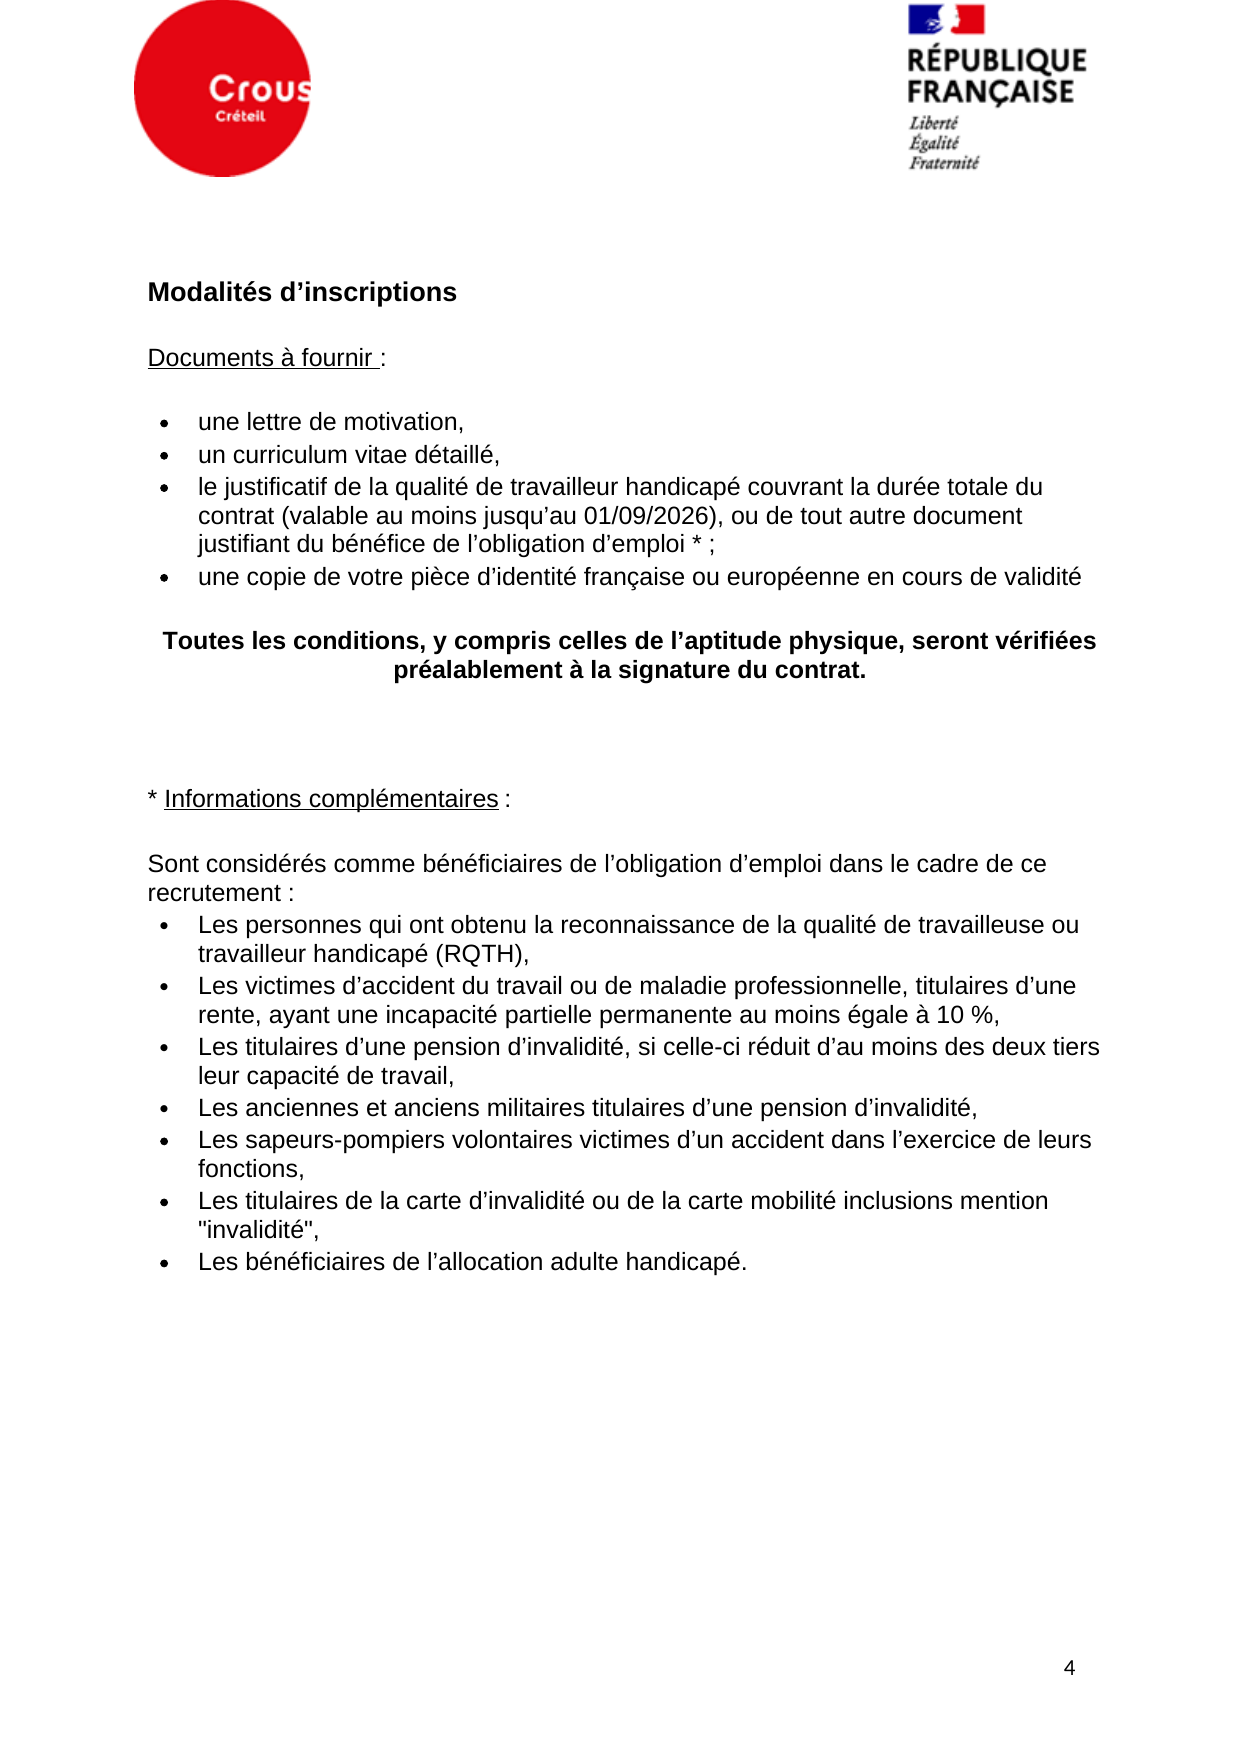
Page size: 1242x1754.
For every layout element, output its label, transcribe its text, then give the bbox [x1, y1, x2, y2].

list le justificatif de la qualité de travailleur handicapé couvrant la durée totale du contrat (valable au moins jusqu’au 01/09/2026), ou de tout autre document justifiant du bénéfice de l’obligation d’emploi * ; [160, 472, 1112, 558]
list une copie de votre pièce d’identité française ou européenne en cours de validité [160, 562, 1112, 590]
text Toutes les conditions, y compris celles de l’aptitude physique, seront vérifiées préalablement à la signature du contrat. [147, 626, 1112, 684]
list Les anciennes et anciens militaires titulaires d’une pension d’invalidité, [160, 1093, 1112, 1122]
list Les titulaires d’une pension d’invalidité, si celle-ci réduit d’au moins des deux tiers leur capacité de travail, [160, 1032, 1112, 1089]
text Documents à fournir : [147, 343, 1112, 371]
picture [134, 0, 311, 177]
list Les bénéficiaires de l’allocation adulte handicapé. [160, 1247, 1112, 1276]
list un curriculum vitae détaillé, [160, 439, 1112, 468]
text Sont considérés comme bénéficiaires de l’obligation d’emploi dans le cadre de ce recrutement : [147, 849, 1112, 906]
list Les titulaires de la carte d’invalidité ou de la carte mobilité inclusions mention "invalidité", [160, 1186, 1112, 1244]
list Les victimes d’accident du travail ou de maladie professionnelle, titulaires d’une rente, ayant une incapacité partielle permanente au moins égale à 10 %, [160, 971, 1112, 1028]
text Modalités d’inscriptions [147, 276, 1112, 307]
list Les sapeurs-pompiers volontaires victimes d’un accident dans l’exercice de leurs fonctions, [160, 1125, 1112, 1183]
list une lettre de motivation, [160, 407, 1112, 436]
picture [893, 0, 1099, 177]
text * Informations complémentaires : [147, 784, 1112, 813]
list Les personnes qui ont obtenu la reconnaissance de la qualité de travailleuse ou travailleur handicapé (RQTH), [160, 910, 1112, 967]
